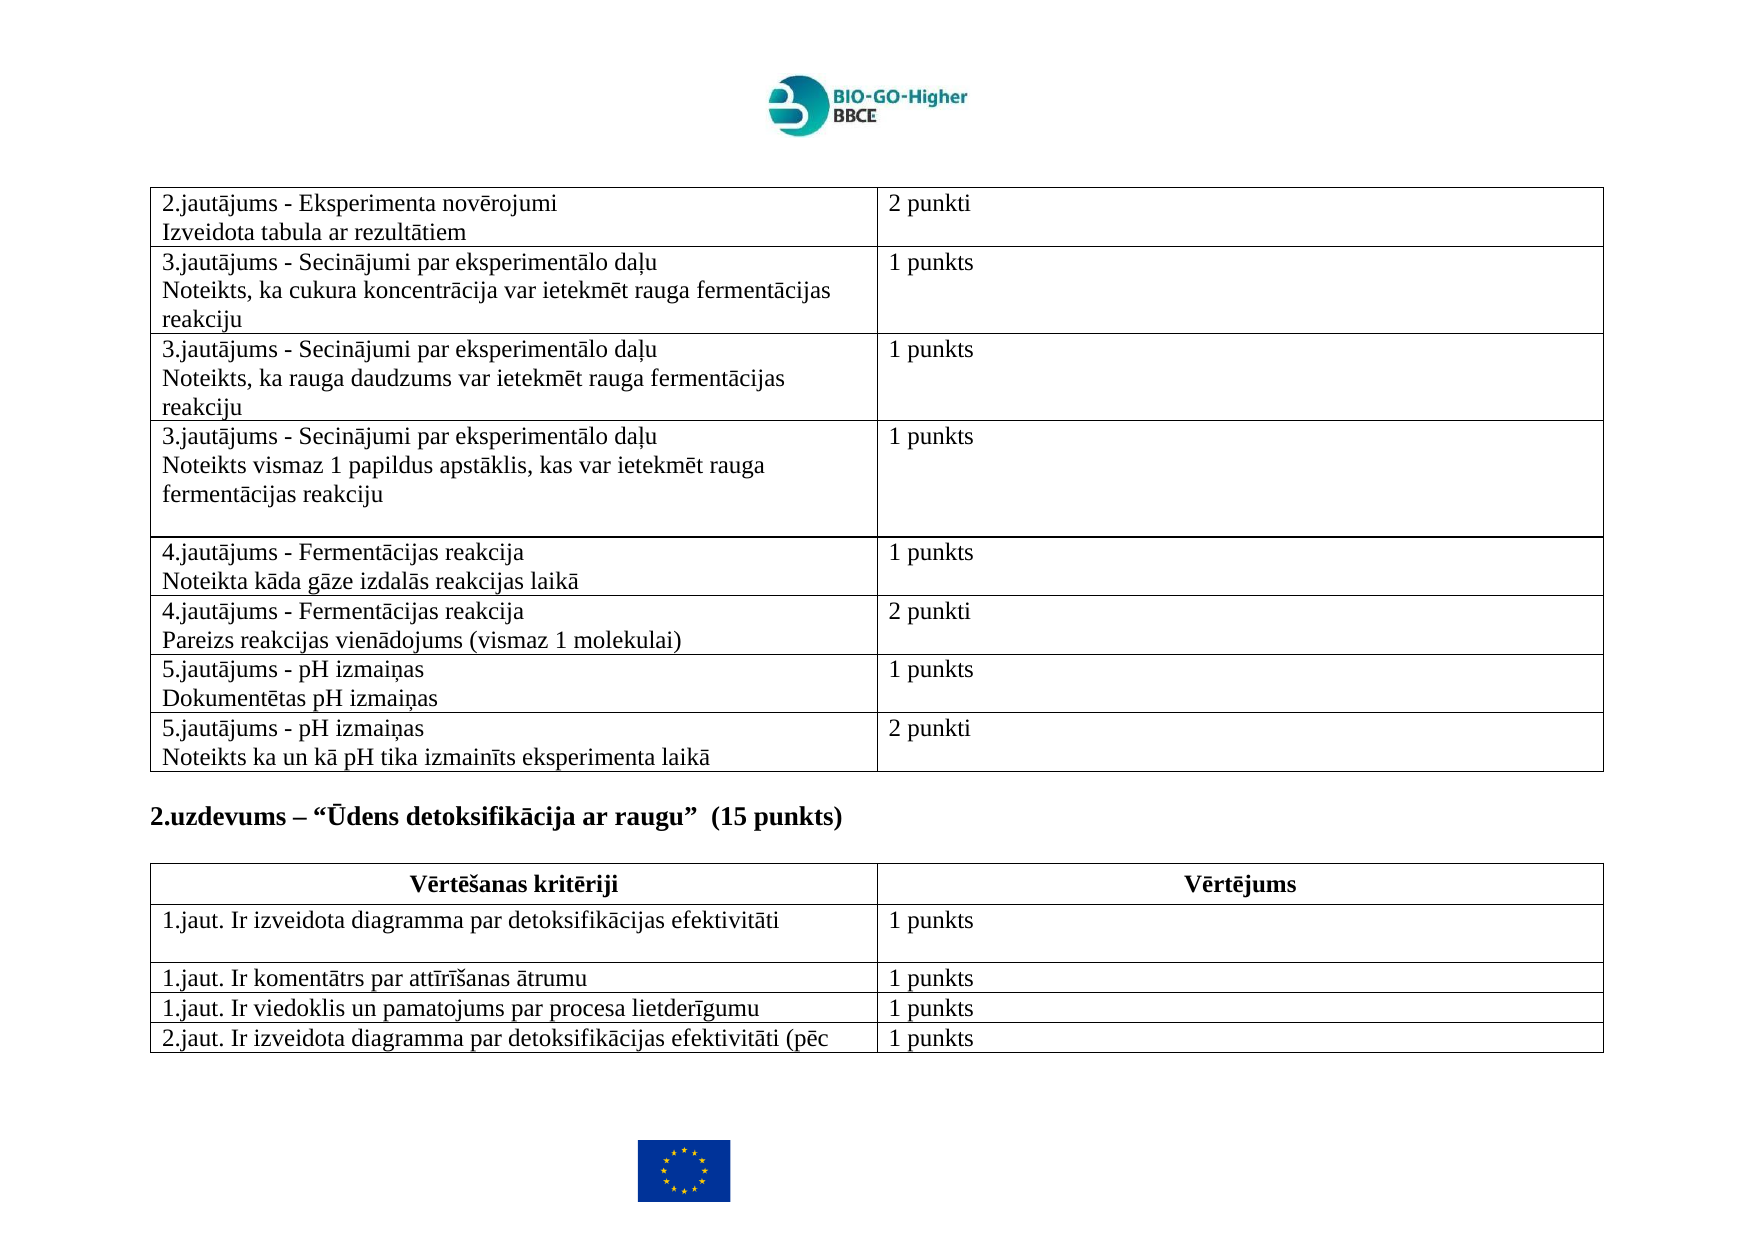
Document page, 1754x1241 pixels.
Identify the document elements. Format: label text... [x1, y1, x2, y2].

table_cell 2 punkti [878, 188, 1603, 246]
table_cell 1.jaut. Ir viedoklis un pamatojums par procesa lietderīgumu [151, 993, 877, 1022]
table_cell 1 punkts [878, 655, 1603, 712]
table_cell 2 punkti [878, 596, 1603, 653]
table_cell 4.jautājums - Fermentācijas reakcija Pareizs reakcijas vienādojums (vismaz 1 molekulai) [151, 596, 877, 653]
table_cell 1 punkts [878, 538, 1603, 595]
table_cell 1.jaut. Ir izveidota diagramma par detoksifikācijas efektivitāti [151, 905, 877, 962]
table_header Vērtēšanas kritēriji [151, 864, 877, 904]
table_cell 2.jautājums - Eksperimenta novērojumi Izveidota tabula ar rezultātiem [151, 188, 877, 246]
text 2.uzdevums – “Ūdens detoksifikācija ar raugu” (15 punkts) [150, 800, 1604, 831]
table_cell 1 punkts [878, 247, 1603, 333]
table_cell 1 punkts [878, 905, 1603, 962]
table_cell 5.jautājums - pH izmaiņas Dokumentētas pH izmaiņas [151, 655, 877, 712]
table_cell 3.jautājums - Secinājumi par eksperimentālo daļu Noteikts vismaz 1 papildus apstāklis, kas var ietekmēt rauga fermentācijas reakciju [151, 421, 877, 536]
table_cell 2.jaut. Ir izveidota diagramma par detoksifikācijas efektivitāti (pēc enzīmu pievienošanas) [151, 1023, 877, 1052]
table_cell 4.jautājums - Fermentācijas reakcija Noteikta kāda gāze izdalās reakcijas laikā [151, 538, 877, 595]
table_cell 2 punkti [878, 713, 1603, 771]
table_cell 1 punkts [878, 1023, 1603, 1052]
table_header Vērtējums [878, 864, 1603, 904]
table_cell 1 punkts [878, 334, 1603, 420]
table_cell 1 punkts [878, 421, 1603, 536]
table_cell 3.jautājums - Secinājumi par eksperimentālo daļu Noteikts, ka rauga daudzums var ietekmēt rauga fermentācijas reakciju [151, 334, 877, 420]
table_cell 1.jaut. Ir komentātrs par attīrīšanas ātrumu [151, 963, 877, 992]
table_cell 5.jautājums - pH izmaiņas Noteikts ka un kā pH tika izmainīts eksperimenta laikā [151, 713, 877, 771]
picture [765, 73, 971, 138]
table_cell 1 punkts [878, 963, 1603, 992]
picture [637, 1140, 731, 1202]
table_cell 3.jautājums - Secinājumi par eksperimentālo daļu Noteikts, ka cukura koncentrācija var ietekmēt rauga fermentācijas reakciju [151, 247, 877, 333]
table_cell 1 punkts [878, 993, 1603, 1022]
